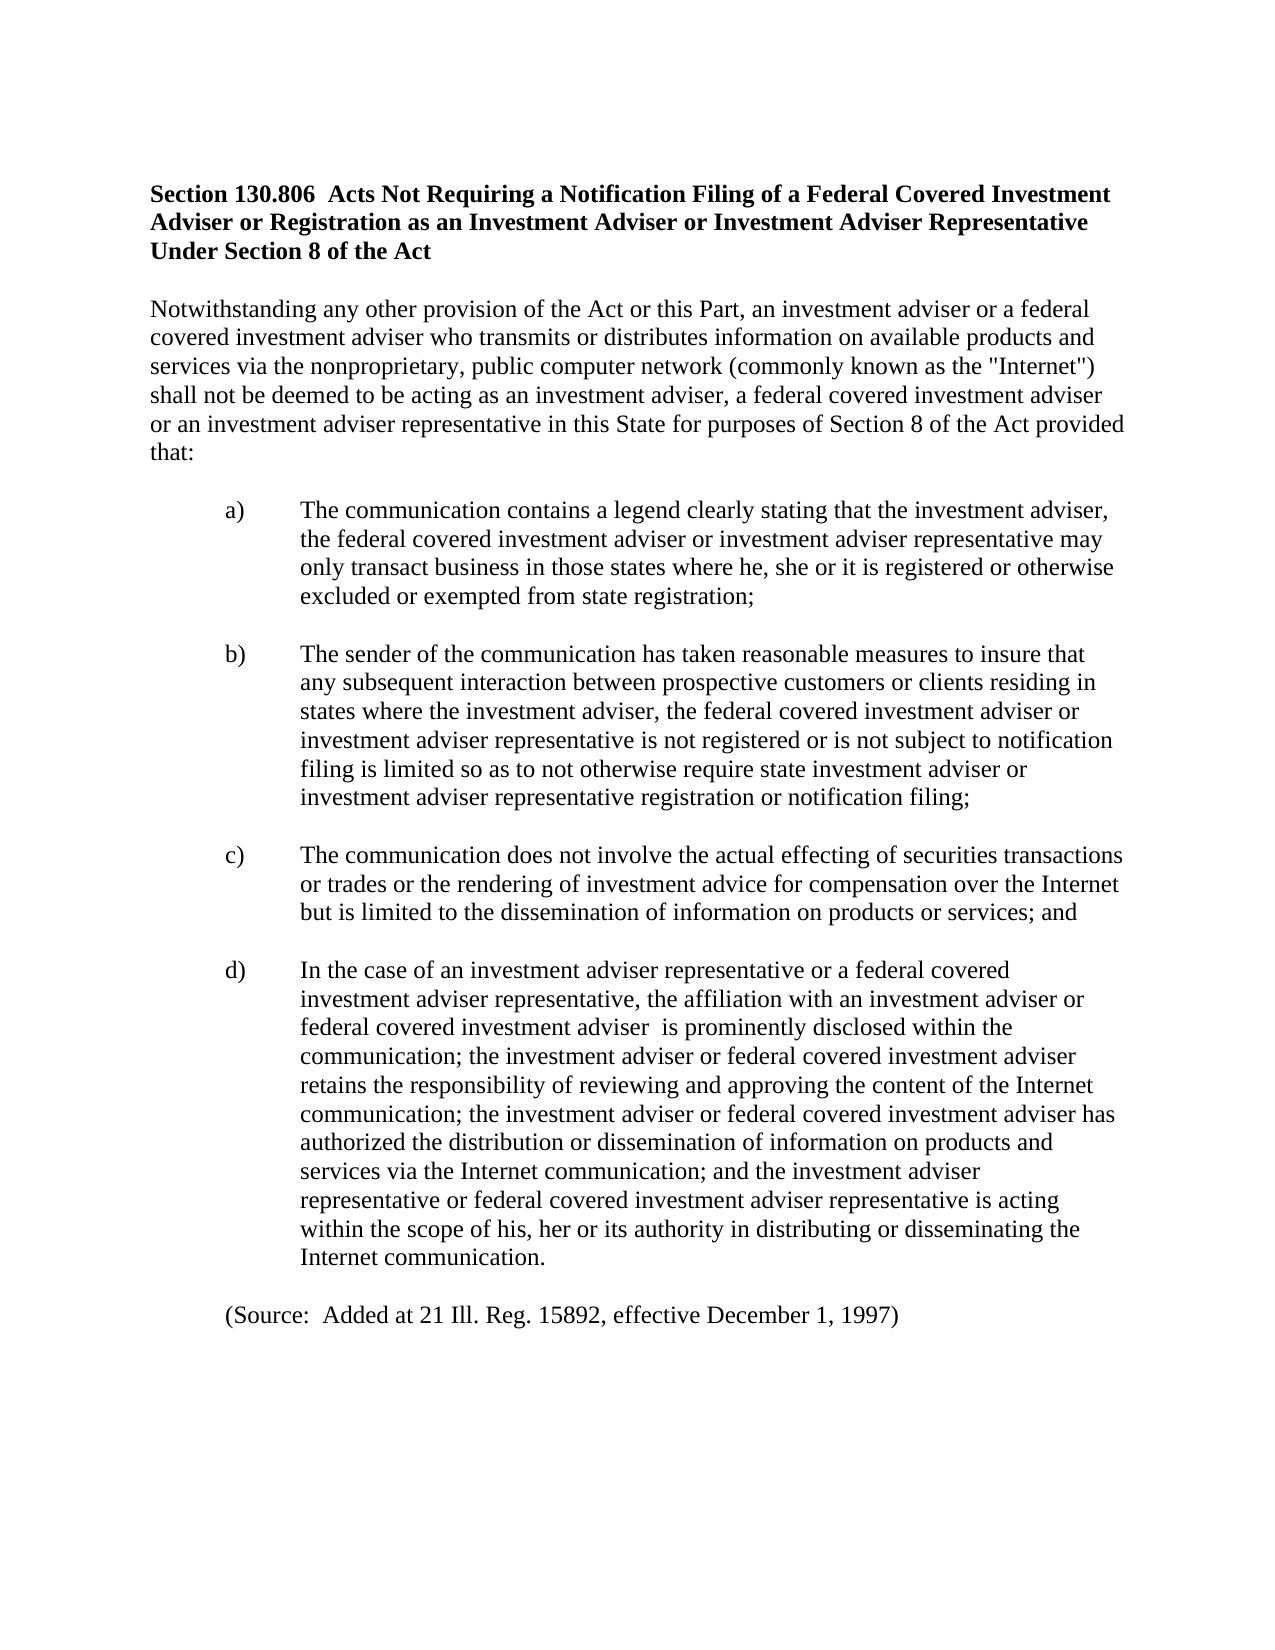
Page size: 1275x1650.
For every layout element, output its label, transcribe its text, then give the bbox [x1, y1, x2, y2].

text a) The communication contains a legend clearly stating that the investment adviser, the federal covered investment adviser or investment adviser representative may only transact business in those states where he, she or it is registered or otherwise excluded or exempted from state registration; [225, 495, 1125, 610]
text c) The communication does not involve the actual effecting of securities transactions or trades or the rendering of investment advice for compensation over the Internet but is limited to the dissemination of information on products or services; and [225, 840, 1125, 926]
text Notwithstanding any other provision of the Act or this Part, an investment adviser or a federal covered investment adviser who transmits or distributes information on available products and services via the nonproprietary, public computer network (commonly known as the "Internet") shall not be deemed to be acting as an investment adviser, a federal covered investment adviser or an investment adviser representative in this State for purposes of Section 8 of the Act provided that: [150, 294, 1125, 466]
text d) In the case of an investment adviser representative or a federal covered investment adviser representative, the affiliation with an investment adviser or federal covered investment adviser is prominently disclosed within the communication; the investment adviser or federal covered investment adviser retains the responsibility of reviewing and approving the content of the Internet communication; the investment adviser or federal covered investment adviser has authorized the distribution or dissemination of information on products and services via the Internet communication; and the investment adviser representative or federal covered investment adviser representative is acting within the scope of his, her or its authority in distributing or disseminating the Internet communication. [225, 955, 1125, 1271]
text Section 130.806 Acts Not Requiring a Notification Filing of a Federal Covered Investment Adviser or Registration as an Investment Adviser or Investment Adviser Representative Under Section 8 of the Act [150, 179, 1125, 265]
text b) The sender of the communication has taken reasonable measures to insure that any subsequent interaction between prospective customers or clients residing in states where the investment adviser, the federal covered investment adviser or investment adviser representative is not registered or is not subject to notification filing is limited so as to not otherwise require state investment adviser or investment adviser representative registration or notification filing; [225, 639, 1125, 811]
text (Source: Added at 21 Ill. Reg. 15892, effective December 1, 1997) [225, 1300, 1125, 1329]
